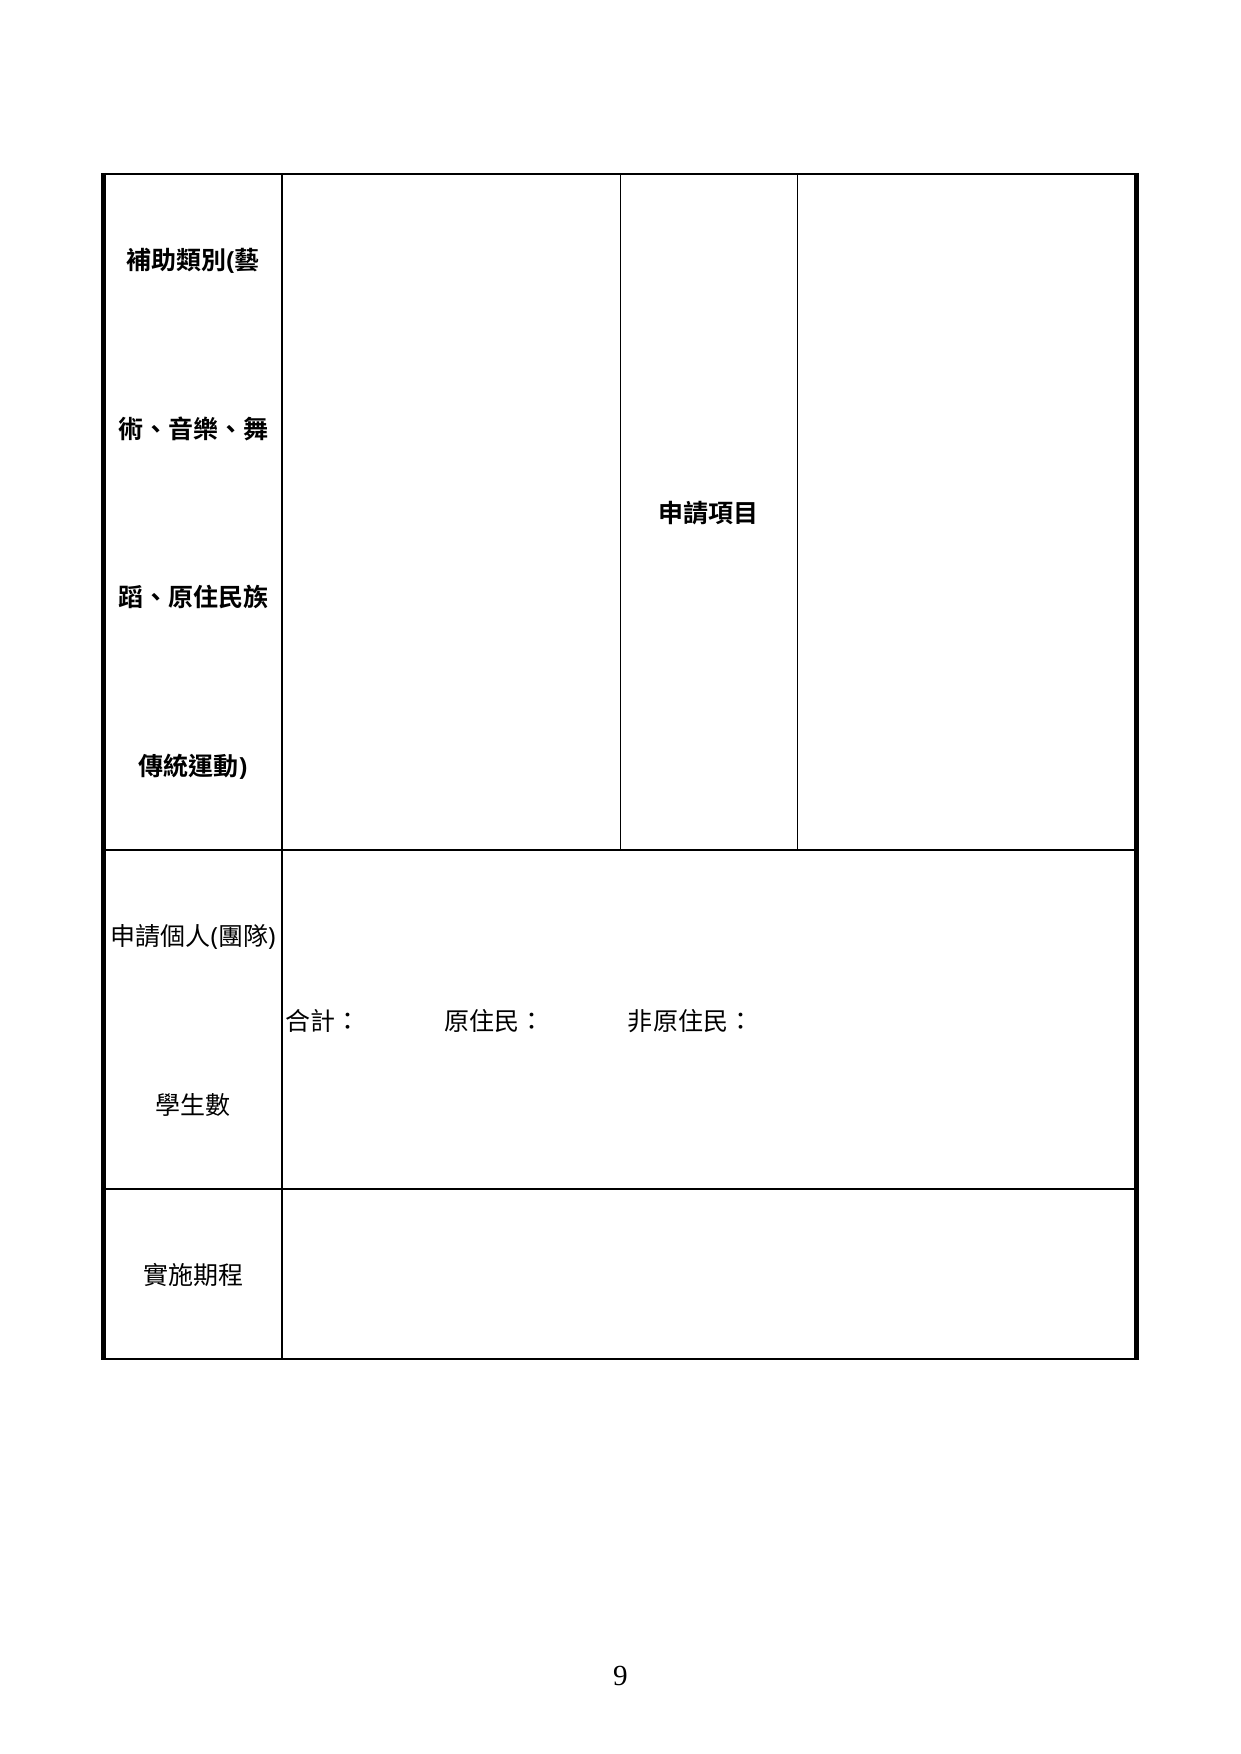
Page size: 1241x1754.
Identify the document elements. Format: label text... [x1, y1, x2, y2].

table_cell 補助類別(藝術、音樂、舞蹈、原住民族傳統運動) [106, 175, 281, 849]
table_cell 申請個人(團隊)學生數 [106, 851, 281, 1188]
table_cell 合計： 原住民： 非原住民： [283, 851, 1134, 1188]
table_cell 實施期程 [106, 1190, 281, 1358]
table_cell 申請項目 [621, 175, 797, 849]
table_cell [798, 175, 1134, 849]
table_cell [283, 1190, 1134, 1358]
table_cell [283, 175, 620, 849]
